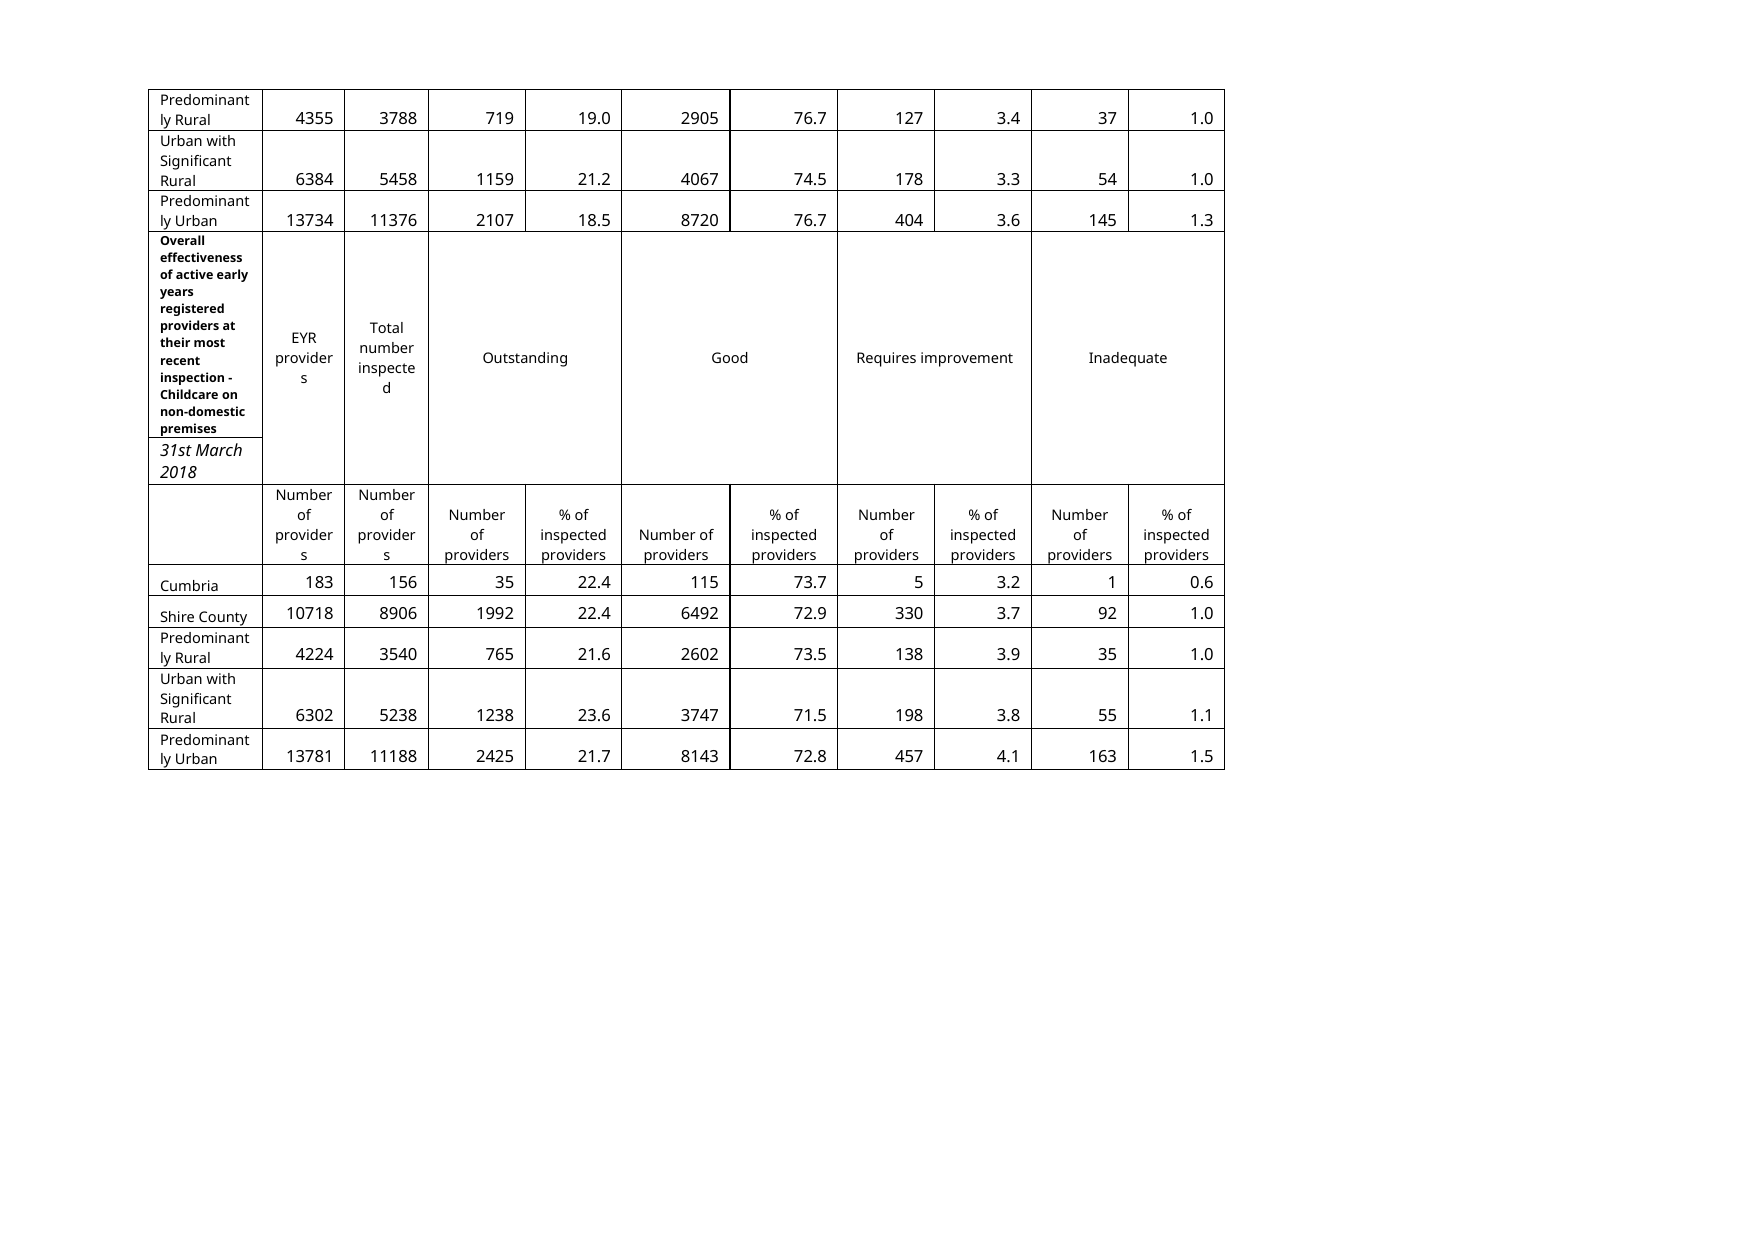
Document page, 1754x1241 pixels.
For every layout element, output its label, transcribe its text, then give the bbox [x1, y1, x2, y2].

table_cell 115 [622, 565, 729, 595]
table_cell 0.6 [1129, 565, 1224, 595]
table_cell Number of providers [622, 485, 729, 564]
table_cell 1238 [429, 669, 525, 728]
table_cell Cumbria [149, 565, 262, 595]
table_cell 21.7 [526, 729, 621, 769]
table_cell 6492 [622, 596, 729, 627]
table_cell 1.1 [1129, 669, 1224, 728]
table_cell Number of providers [345, 485, 428, 564]
table_cell 198 [838, 669, 934, 728]
table_cell 1.0 [1129, 596, 1224, 627]
table_cell 719 [429, 90, 525, 129]
table_cell 4.1 [935, 729, 1031, 769]
table_cell Number of providers [1032, 485, 1128, 564]
table_cell Number of providers [838, 485, 934, 564]
table_cell 22.4 [526, 565, 621, 595]
table_cell 4067 [622, 131, 729, 190]
table_cell 73.5 [731, 628, 837, 667]
table_cell 6384 [263, 131, 344, 190]
table_cell 3.9 [935, 628, 1031, 667]
table_cell 3.2 [935, 565, 1031, 595]
table_cell 35 [429, 565, 525, 595]
table_cell 11376 [345, 191, 428, 231]
table_cell 22.4 [526, 596, 621, 627]
table_cell Total number inspected [345, 232, 428, 483]
table_cell 1992 [429, 596, 525, 627]
table_cell 3.6 [935, 191, 1031, 231]
table_cell % of inspected providers [526, 485, 621, 564]
table_cell Inadequate [1032, 232, 1224, 483]
table_cell 2425 [429, 729, 525, 769]
table_cell 35 [1032, 628, 1128, 667]
table_cell 72.8 [731, 729, 837, 769]
table_cell Predominantly Urban [149, 729, 262, 769]
table_cell 31st March 2018 [149, 438, 262, 483]
table_cell 8906 [345, 596, 428, 627]
table_cell 4355 [263, 90, 344, 129]
table_cell 1.3 [1129, 191, 1224, 231]
table_cell 13734 [263, 191, 344, 231]
table_cell 10718 [263, 596, 344, 627]
table_cell 145 [1032, 191, 1128, 231]
table_cell 6302 [263, 669, 344, 728]
table_cell 127 [838, 90, 934, 129]
table_cell 3747 [622, 669, 729, 728]
table_cell 5 [838, 565, 934, 595]
table_cell 19.0 [526, 90, 621, 129]
table_cell 2107 [429, 191, 525, 231]
table_cell Number of providers [429, 485, 525, 564]
table_cell 5238 [345, 669, 428, 728]
table_cell 404 [838, 191, 934, 231]
table_cell 72.9 [731, 596, 837, 627]
table_cell % of inspected providers [935, 485, 1031, 564]
table_cell 156 [345, 565, 428, 595]
table_cell 5458 [345, 131, 428, 190]
table_cell 3.3 [935, 131, 1031, 190]
table_cell 8720 [622, 191, 729, 231]
table_cell 76.7 [731, 90, 837, 129]
table_cell 1.0 [1129, 90, 1224, 129]
table_cell 765 [429, 628, 525, 667]
table_cell 138 [838, 628, 934, 667]
table_cell 73.7 [731, 565, 837, 595]
table_cell 13781 [263, 729, 344, 769]
table_cell 1 [1032, 565, 1128, 595]
table_cell Urban with Significant Rural [149, 669, 262, 728]
table_cell 11188 [345, 729, 428, 769]
table_cell 54 [1032, 131, 1128, 190]
table_cell 21.6 [526, 628, 621, 667]
table_cell 3.7 [935, 596, 1031, 627]
table_cell Predominantly Urban [149, 191, 262, 231]
table_cell 8143 [622, 729, 729, 769]
table_cell 18.5 [526, 191, 621, 231]
table_cell % of inspected providers [731, 485, 837, 564]
table_cell 183 [263, 565, 344, 595]
table_cell Good [622, 232, 837, 483]
table_cell 2602 [622, 628, 729, 667]
table_cell 1.5 [1129, 729, 1224, 769]
table_cell 330 [838, 596, 934, 627]
table_cell [149, 485, 262, 564]
table_cell Requires improvement [838, 232, 1031, 483]
table_cell 3788 [345, 90, 428, 129]
table_cell Urban with Significant Rural [149, 131, 262, 190]
table_cell 71.5 [731, 669, 837, 728]
table_cell 23.6 [526, 669, 621, 728]
table_cell 457 [838, 729, 934, 769]
table_cell 1159 [429, 131, 525, 190]
table_cell Number of providers [263, 485, 344, 564]
table_cell Outstanding [429, 232, 621, 483]
table_cell 3.4 [935, 90, 1031, 129]
table_cell 3540 [345, 628, 428, 667]
table_cell 4224 [263, 628, 344, 667]
table_cell 3.8 [935, 669, 1031, 728]
table_cell 1.0 [1129, 628, 1224, 667]
table_cell EYR providers [263, 232, 344, 483]
table_cell Predominantly Rural [149, 628, 262, 667]
table_cell Predominantly Rural [149, 90, 262, 129]
table_cell Overall effectiveness of active early years registered providers at their most recent inspection - Childcare on non-domestic premises [149, 232, 262, 437]
table_cell 55 [1032, 669, 1128, 728]
table_cell 37 [1032, 90, 1128, 129]
table_cell Shire County [149, 596, 262, 627]
table_cell 21.2 [526, 131, 621, 190]
table_cell 2905 [622, 90, 729, 129]
table_cell 76.7 [731, 191, 837, 231]
table_cell 1.0 [1129, 131, 1224, 190]
table_cell 178 [838, 131, 934, 190]
table_cell 163 [1032, 729, 1128, 769]
table_cell 74.5 [731, 131, 837, 190]
table_cell % of inspected providers [1129, 485, 1224, 564]
table_cell 92 [1032, 596, 1128, 627]
